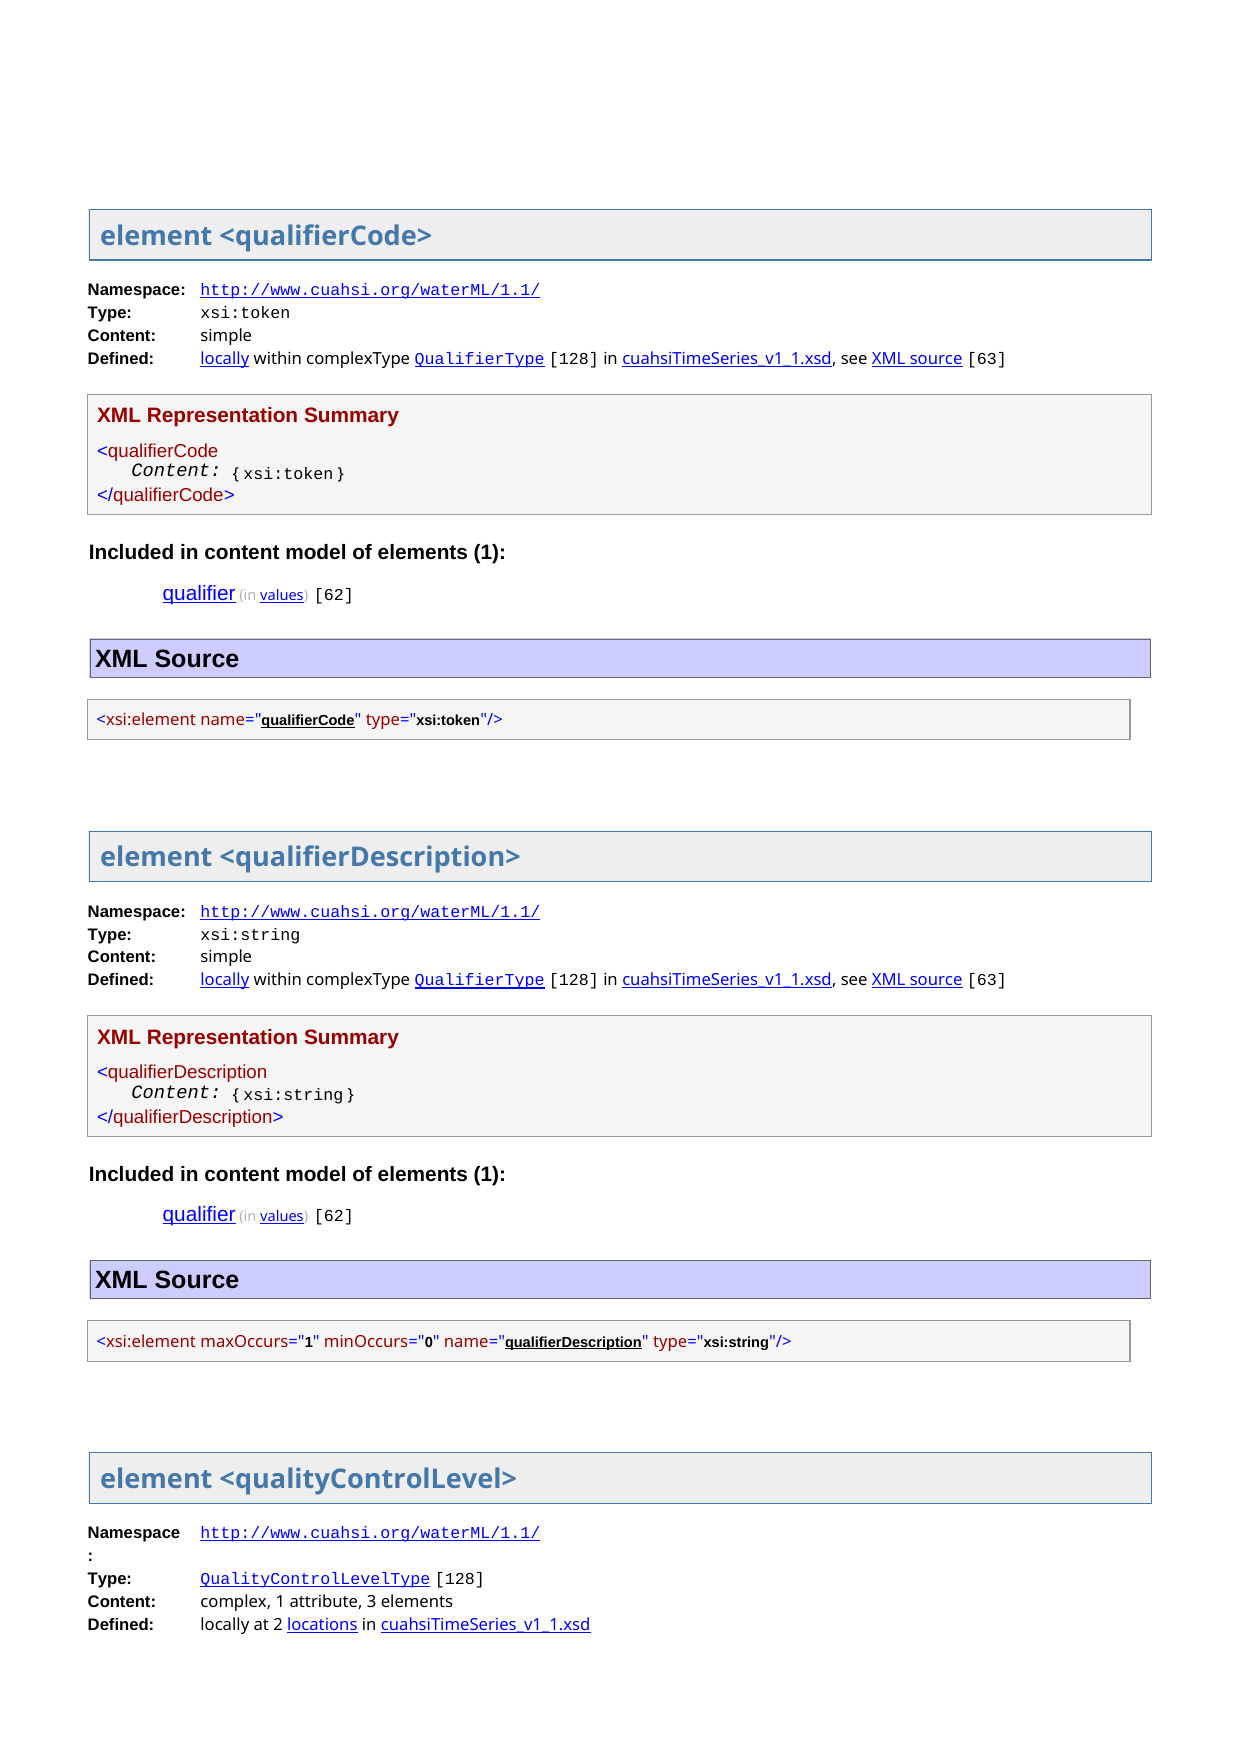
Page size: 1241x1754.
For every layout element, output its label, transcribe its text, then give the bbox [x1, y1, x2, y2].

subtitle Included in content model of elements (1): [88, 540, 1152, 564]
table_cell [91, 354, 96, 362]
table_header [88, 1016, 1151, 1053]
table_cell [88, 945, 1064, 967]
subtitle Included in content model of elements (1): [88, 1162, 1152, 1186]
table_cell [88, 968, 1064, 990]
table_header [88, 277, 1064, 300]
subtitle element <qualifierCode> [90, 210, 1151, 259]
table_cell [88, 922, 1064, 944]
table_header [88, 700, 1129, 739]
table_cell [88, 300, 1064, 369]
subtitle element <qualityControlLevel> [90, 1453, 1151, 1503]
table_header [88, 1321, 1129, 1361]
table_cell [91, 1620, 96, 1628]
subtitle XML Source [91, 1261, 1150, 1298]
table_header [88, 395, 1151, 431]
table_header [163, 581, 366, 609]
subtitle XML Source [91, 640, 1150, 677]
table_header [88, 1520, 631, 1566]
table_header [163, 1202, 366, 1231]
subtitle element <qualifierDescription> [90, 832, 1151, 881]
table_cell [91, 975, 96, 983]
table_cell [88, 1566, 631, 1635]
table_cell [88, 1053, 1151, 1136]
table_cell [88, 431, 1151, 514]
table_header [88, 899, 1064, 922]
